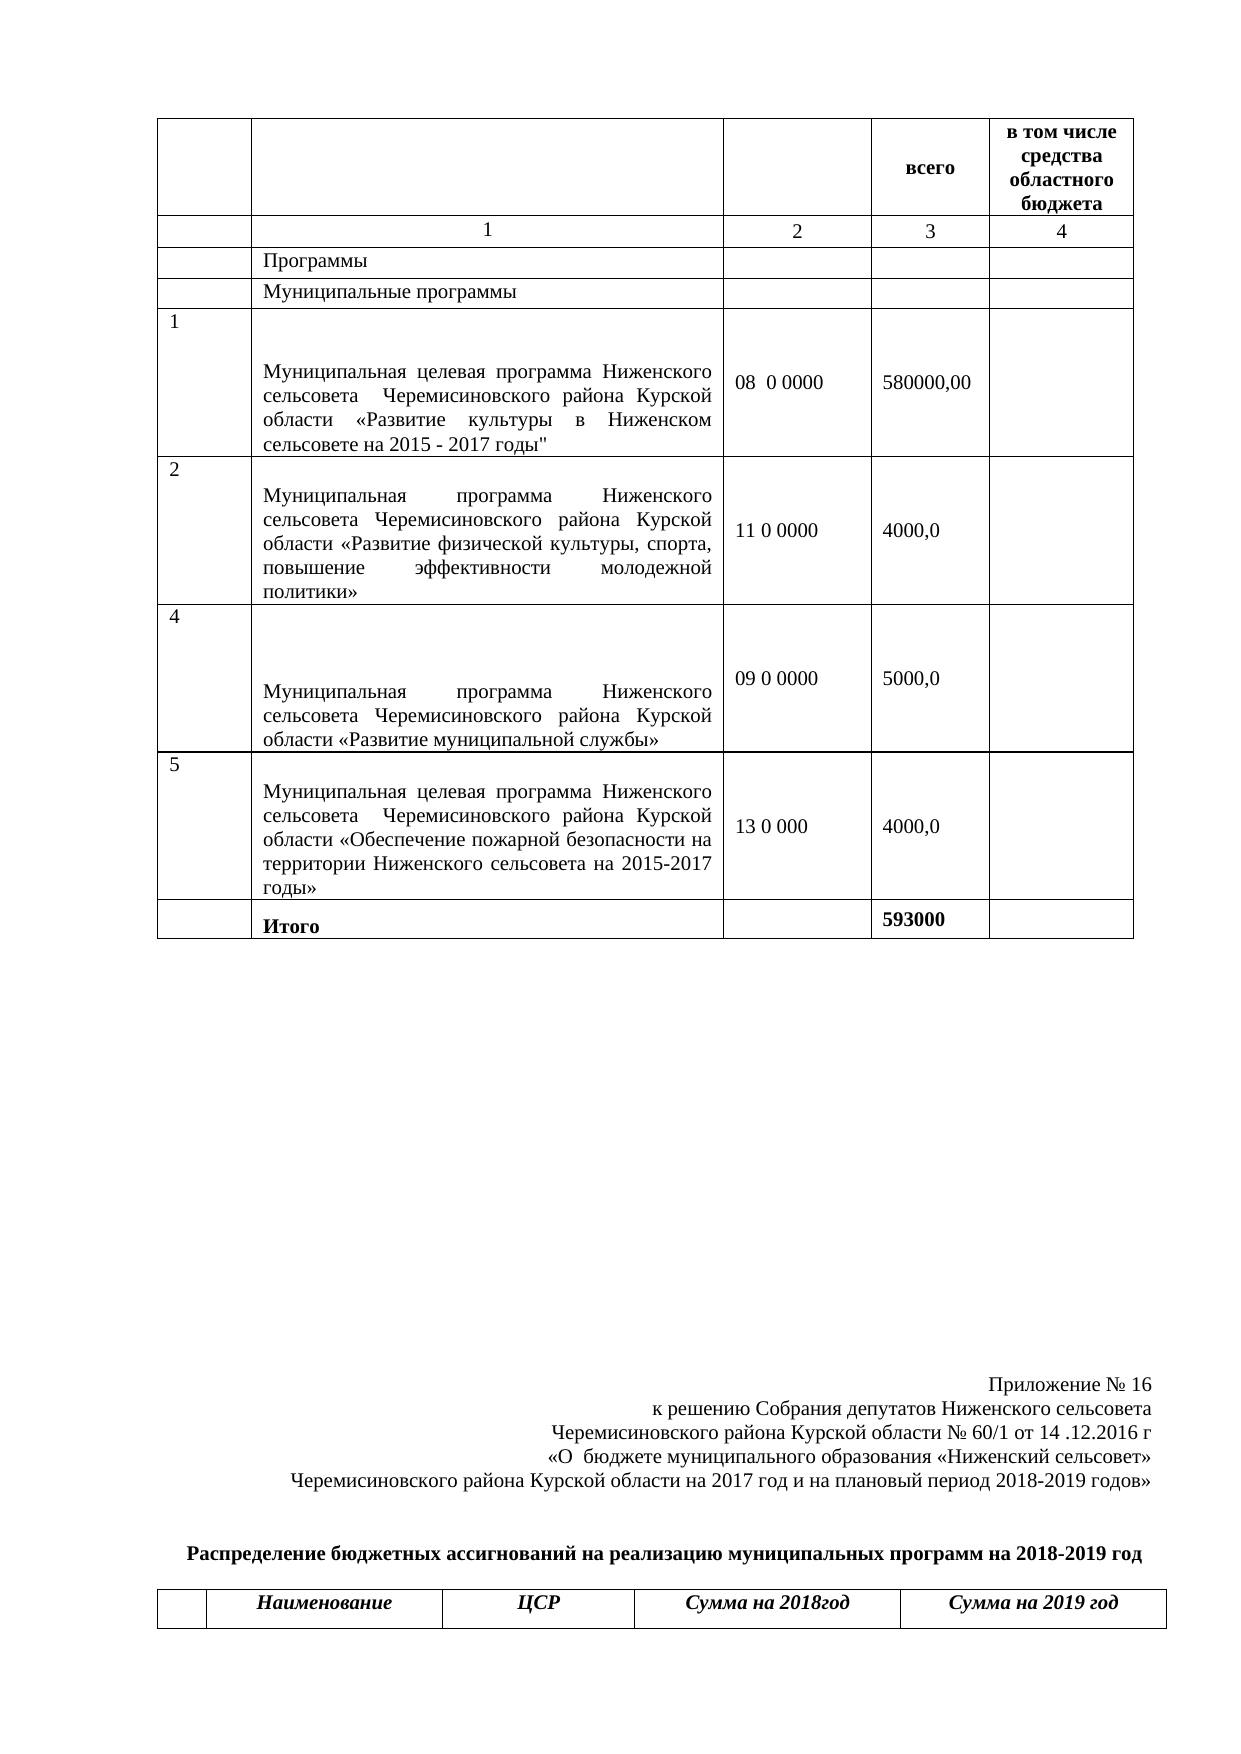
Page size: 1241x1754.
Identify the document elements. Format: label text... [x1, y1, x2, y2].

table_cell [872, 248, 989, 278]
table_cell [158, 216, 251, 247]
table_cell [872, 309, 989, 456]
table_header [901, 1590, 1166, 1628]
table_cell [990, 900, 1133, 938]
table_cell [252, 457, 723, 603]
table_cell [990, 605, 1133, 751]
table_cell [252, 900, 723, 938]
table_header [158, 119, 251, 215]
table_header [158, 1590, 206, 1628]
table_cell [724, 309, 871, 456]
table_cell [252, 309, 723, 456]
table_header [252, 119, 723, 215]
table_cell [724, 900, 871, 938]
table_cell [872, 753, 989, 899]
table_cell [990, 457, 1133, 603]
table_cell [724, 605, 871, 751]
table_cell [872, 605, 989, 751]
text Распределение бюджетных ассигнований на реализацию муниципальных программ на 2018-2019 год [177, 1540, 1152, 1564]
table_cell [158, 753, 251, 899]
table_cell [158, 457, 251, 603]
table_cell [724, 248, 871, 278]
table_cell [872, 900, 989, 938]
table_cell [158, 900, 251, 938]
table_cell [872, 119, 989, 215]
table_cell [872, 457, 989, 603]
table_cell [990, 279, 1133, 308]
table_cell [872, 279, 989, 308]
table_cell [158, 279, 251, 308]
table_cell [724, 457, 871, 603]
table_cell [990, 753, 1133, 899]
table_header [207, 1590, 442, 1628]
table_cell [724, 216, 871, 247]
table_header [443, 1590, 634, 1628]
text Приложение № 16 [177, 1372, 1152, 1396]
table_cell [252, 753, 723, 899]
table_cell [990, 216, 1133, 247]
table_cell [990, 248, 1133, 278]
text «О бюджете муниципального образования «Ниженский сельсовет» [177, 1444, 1152, 1468]
text к решению Собрания депутатов Ниженского сельсовета [177, 1396, 1152, 1420]
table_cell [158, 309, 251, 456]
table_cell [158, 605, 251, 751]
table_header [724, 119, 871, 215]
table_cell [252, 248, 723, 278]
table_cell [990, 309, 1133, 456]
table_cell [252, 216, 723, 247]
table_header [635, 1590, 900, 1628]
text Черемисиновского района Курской области на 2017 год и на плановый период 2018-2019 годов» [177, 1468, 1152, 1492]
text Черемисиновского района Курской области № 60/1 от 14 .12.2016 г [177, 1420, 1152, 1444]
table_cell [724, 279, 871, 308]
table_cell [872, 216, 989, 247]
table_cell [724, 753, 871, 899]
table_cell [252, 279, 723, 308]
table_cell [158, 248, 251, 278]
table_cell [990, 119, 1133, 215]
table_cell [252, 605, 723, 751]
